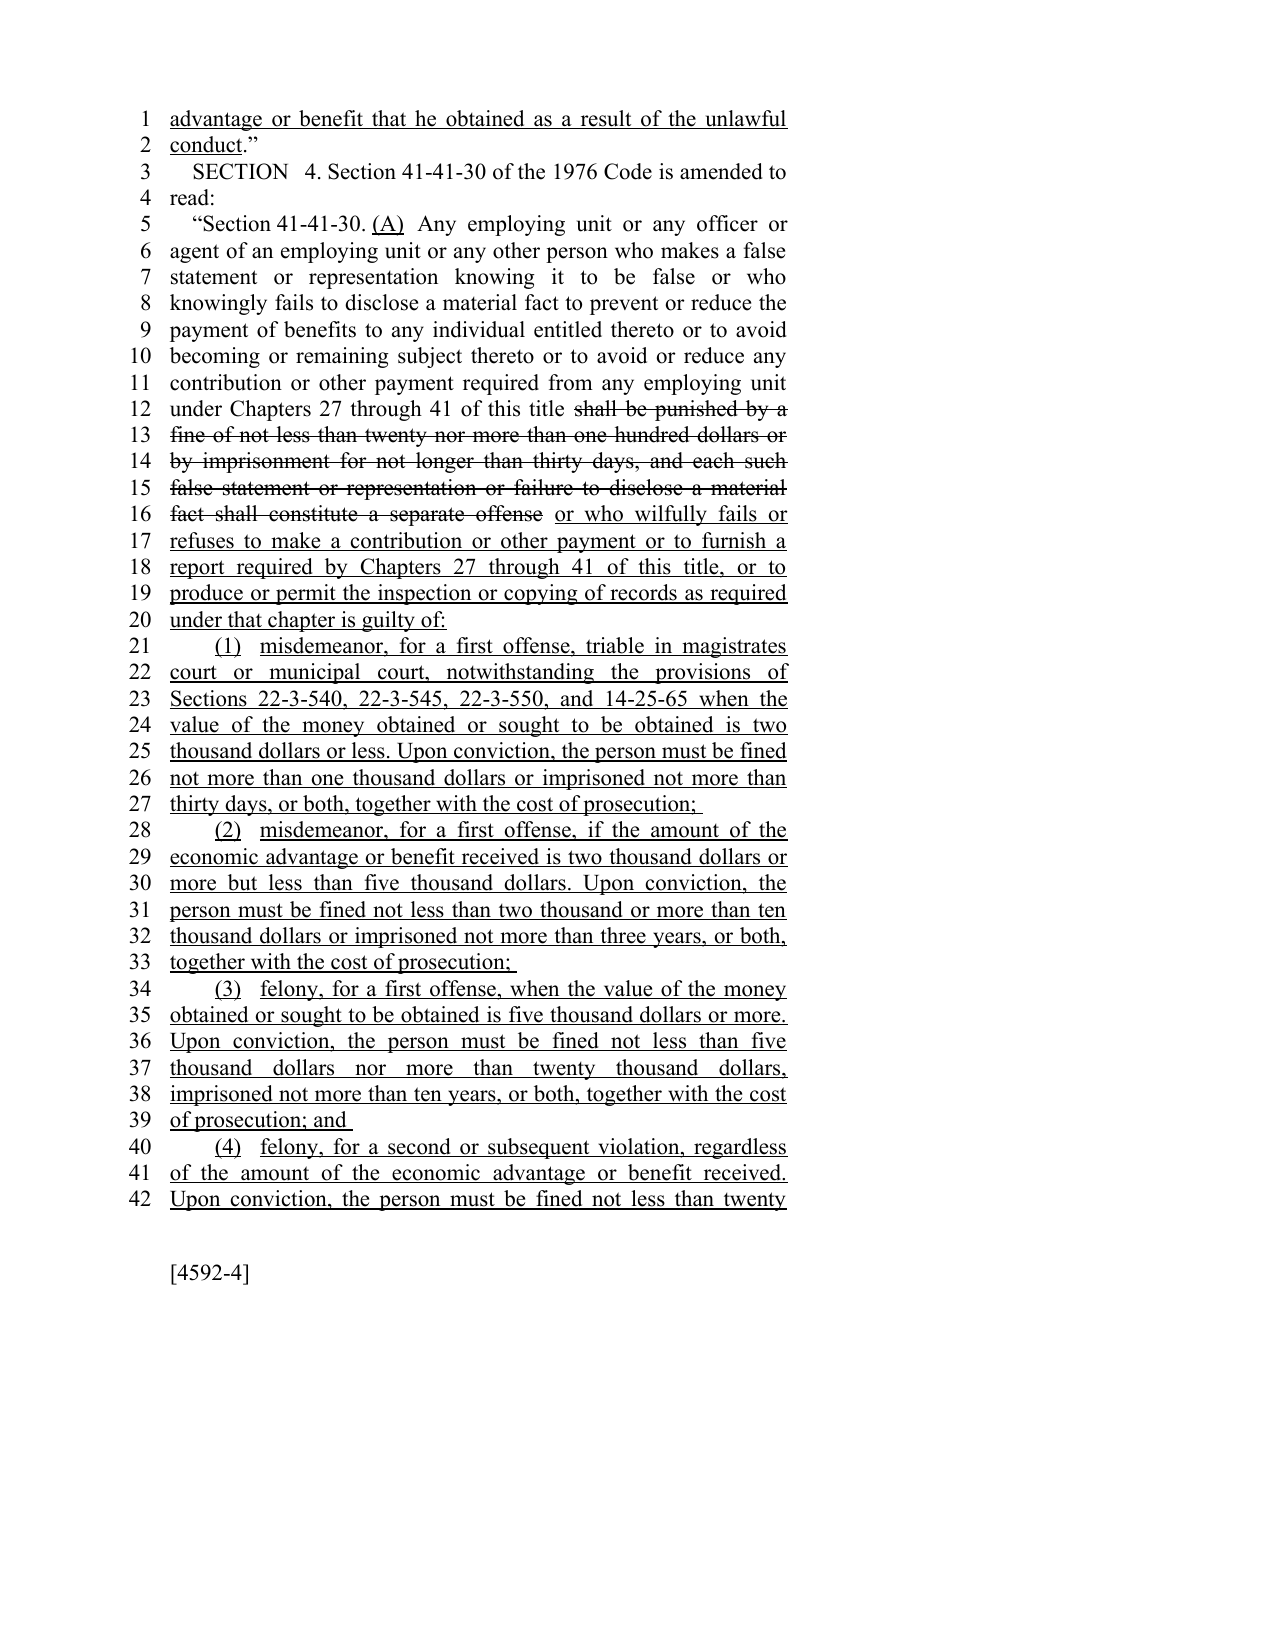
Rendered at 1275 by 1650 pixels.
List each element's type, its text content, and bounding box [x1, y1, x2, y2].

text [169, 105, 787, 128]
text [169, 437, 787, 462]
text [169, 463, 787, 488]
text (2) misdemeanor, for a first offense, if the amount of the economic advantage or benefit received is two thousand dollars or more but less than five thousand dollars. Upon conviction, the person must be fined not less than two thousand or more than ten thousand dollars or imprisoned not more than three years, or both, together with the cost of prosecution; [169, 817, 787, 866]
text (1) misdemeanor, for a first offense, triable in magistrates court or municipal court, notwithstanding the provisions of Sections 22-3-540, 22-3-545, 22-3-550, and 14-25-65 when the value of the money obtained or sought to be obtained is two thousand dollars or less. Upon conviction, the person must be fined not more than one thousand dollars or imprisoned not more than thirty days, or both, together with the cost of prosecution; [169, 632, 787, 681]
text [169, 129, 787, 158]
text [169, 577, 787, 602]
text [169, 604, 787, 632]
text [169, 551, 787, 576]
text “Section 41-41-30. (A) Any employing unit or any officer or agent of an employing unit or any other person who makes a false statement or representation knowing it to be false or who knowingly fails to disclose a material fact to prevent or reduce the payment of benefits to any individual entitled thereto or to avoid becoming or remaining subject thereto or to avoid or reduce any contribution or other payment required from any employing unit under Chapters 27 through 41 of this title shall be punished by a fine of not less than twenty nor more than one hundred dollars or by imprisonment for not longer than thirty days, and each such false statement or representation or failure to disclose a material fact shall constitute a separate offense or who wilfully fails or refuses to make a contribution or other payment or to furnish a report required by Chapters 27 through 41 of this title, or to produce or permit the inspection or copying of records as required under that chapter is guilty of: [169, 210, 787, 436]
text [169, 1183, 787, 1208]
text (3) felony, for a first offense, when the value of the money obtained or sought to be obtained is five thousand dollars or more. Upon conviction, the person must be fined not less than five thousand dollars nor more than twenty thousand dollars, imprisoned not more than ten years, or both, together with the cost of prosecution; and [169, 975, 787, 1024]
text SECTION 4. Section 41-41-30 of the 1976 Code is amended to read: [169, 158, 787, 210]
